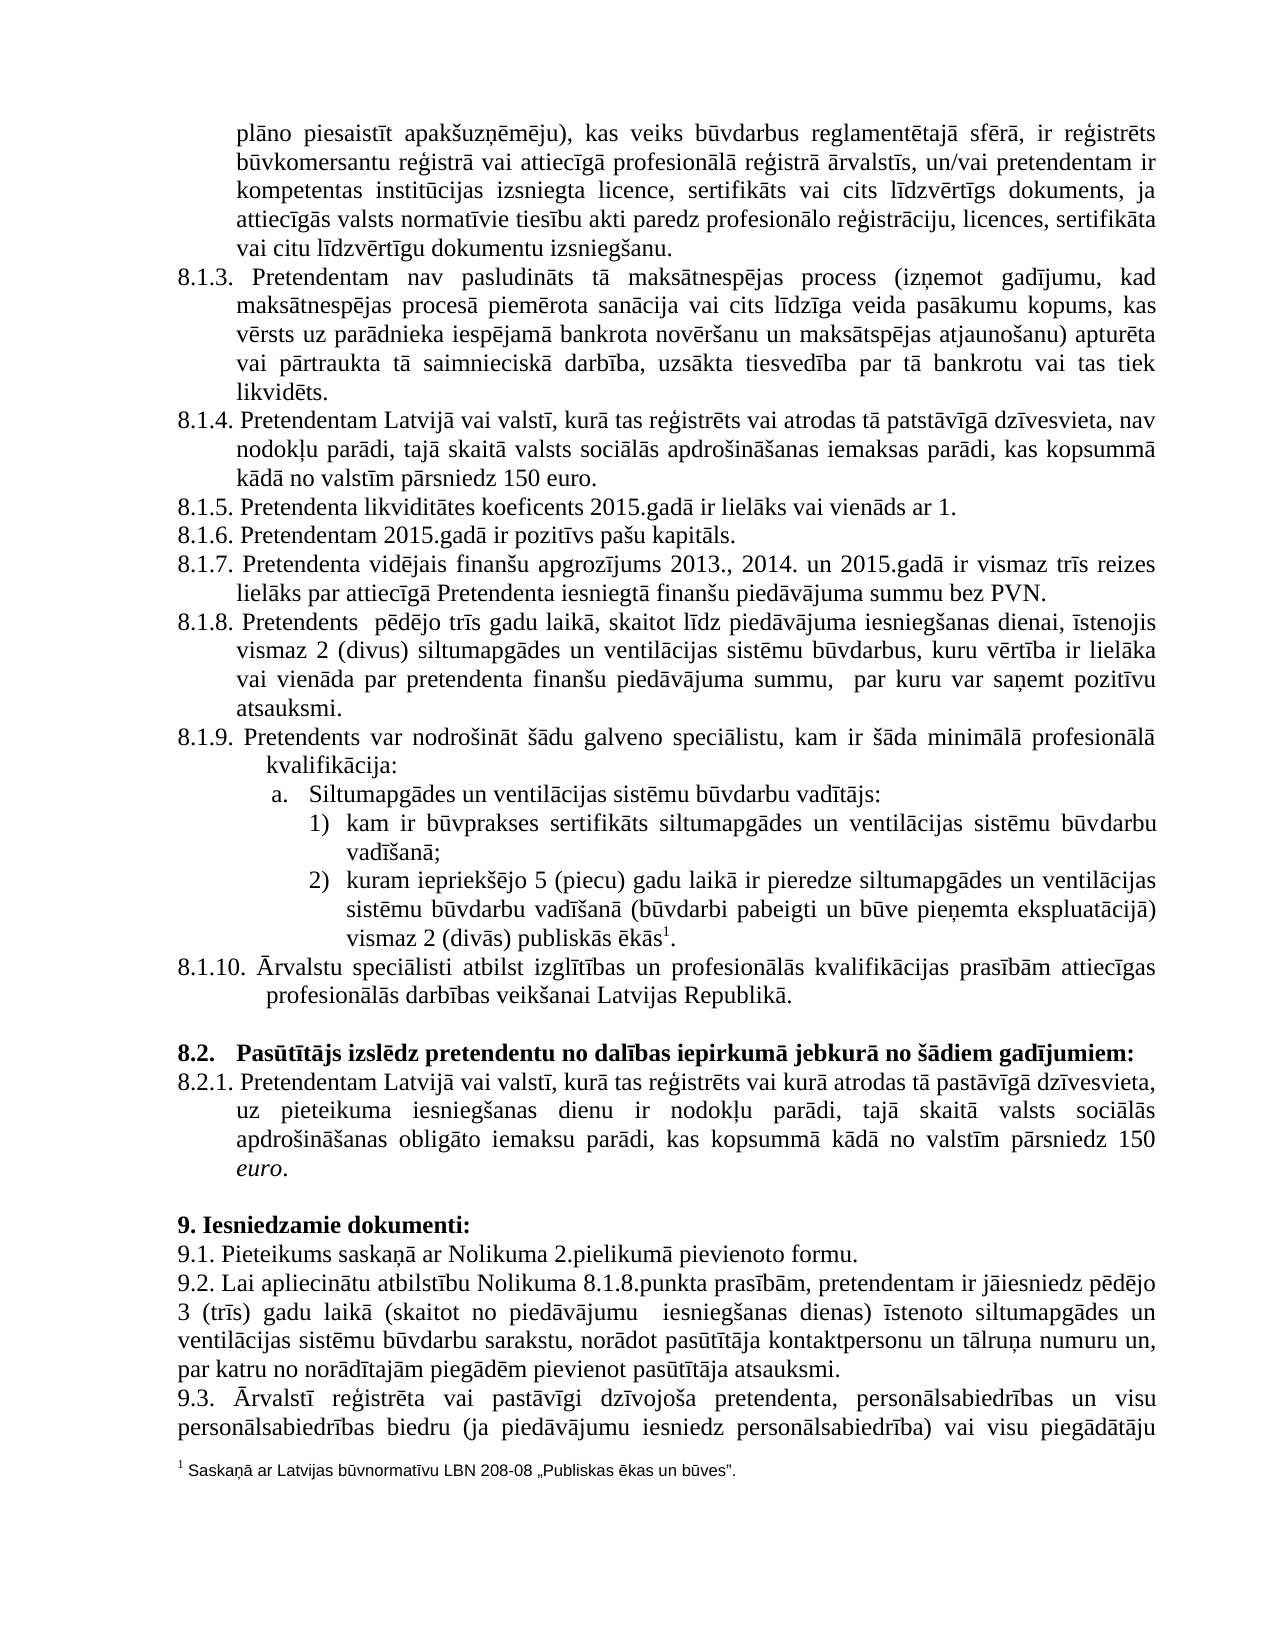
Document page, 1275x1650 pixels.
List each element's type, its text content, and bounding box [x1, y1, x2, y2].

text 8.2. Pasūtītājs izslēdz pretendentu no dalības iepirkumā jebkurā no šādiem gadījumiem: [177, 1038, 1157, 1067]
text 9.1. Pieteikums saskaņā ar Nolikuma 2.pielikumā pievienoto formu. [177, 1239, 1157, 1268]
list 8.1.9. Pretendents var nodrošināt šādu galveno speciālistu, kam ir šāda minimālā profesionālā kvalifikācija: [177, 722, 1157, 779]
list 8.1.10. Ārvalstu speciālisti atbilst izglītības un profesionālās kvalifikācijas prasībām attiecīgas profesionālās darbības veikšanai Latvijas Republikā. [177, 952, 1157, 1009]
text 8.1.6. Pretendentam 2015.gadā ir pozitīvs pašu kapitāls. [177, 521, 1157, 549]
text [177, 1383, 1157, 1441]
text 8.2.1. Pretendentam Latvijā vai valstī, kurā tas reģistrēts vai kurā atrodas tā pastāvīgā dzīvesvieta, uz pieteikuma iesniegšanas dienu ir nodokļu parādi, tajā skaitā valsts sociālās apdrošināšanas obligāto iemaksu parādi, kas kopsummā kādā no valstīm pārsniedz 150 euro. [177, 1067, 1157, 1182]
list Siltumapgādes un ventilācijas sistēmu būvdarbu vadītājs: [271, 779, 1157, 808]
text 8.1.5. Pretendenta likviditātes koeficents 2015.gadā ir lielāks vai vienāds ar 1. [177, 492, 1157, 521]
text 9.2. Lai apliecinātu atbilstību Nolikuma 8.1.8.punkta prasībām, pretendentam ir jāiesniedz pēdējo 3 (trīs) gadu laikā (skaitot no piedāvājumu iesniegšanas dienas) īstenoto siltumapgādes un ventilācijas sistēmu būvdarbu sarakstu, norādot pasūtītāja kontaktpersonu un tālruņa numuru un, par katru no norādītajām piegādēm pievienot pasūtītāja atsauksmi. [177, 1268, 1157, 1383]
text 8.1.3. Pretendentam nav pasludināts tā maksātnespējas process (izņemot gadījumu, kad maksātnespējas procesā piemērota sanācija vai cits līdzīga veida pasākumu kopums, kas vērsts uz parādnieka iespējamā bankrota novēršanu un maksātspējas atjaunošanu) apturēta vai pārtraukta tā saimnieciskā darbība, uzsākta tiesvedība par tā bankrotu vai tas tiek likvidēts. [177, 262, 1157, 406]
text 8.1.7. Pretendenta vidējais finanšu apgrozījums 2013., 2014. un 2015.gadā ir vismaz trīs reizes lielāks par attiecīgā Pretendenta iesniegtā finanšu piedāvājuma summu bez PVN. [177, 549, 1157, 607]
text 8.1.4. Pretendentam Latvijā vai valstī, kurā tas reģistrēts vai atrodas tā patstāvīgā dzīvesvieta, nav nodokļu parādi, tajā skaitā valsts sociālās apdrošināšanas iemaksas parādi, kas kopsummā kādā no valstīm pārsniedz 150 euro. [177, 406, 1157, 492]
list kuram iepriekšējo 5 (piecu) gadu laikā ir pieredze siltumapgādes un ventilācijas sistēmu būvdarbu vadīšanā (būvdarbi pabeigti un būve pieņemta ekspluatācijā) vismaz 2 (divās) publiskās ēkās. [308, 866, 1157, 952]
list kam ir būvprakses sertifikāts siltumapgādes un ventilācijas sistēmu būvdarbu vadīšanā; [308, 808, 1157, 866]
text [177, 118, 1157, 262]
text 9. Iesniedzamie dokumenti: [177, 1211, 1157, 1239]
text 8.1.8. Pretendents pēdējo trīs gadu laikā, skaitot līdz piedāvājuma iesniegšanas dienai, īstenojis vismaz 2 (divus) siltumapgādes un ventilācijas sistēmu būvdarbus, kuru vērtība ir lielāka vai vienāda par pretendenta finanšu piedāvājuma summu, par kuru var saņemt pozitīvu atsauksmi. [177, 607, 1157, 722]
